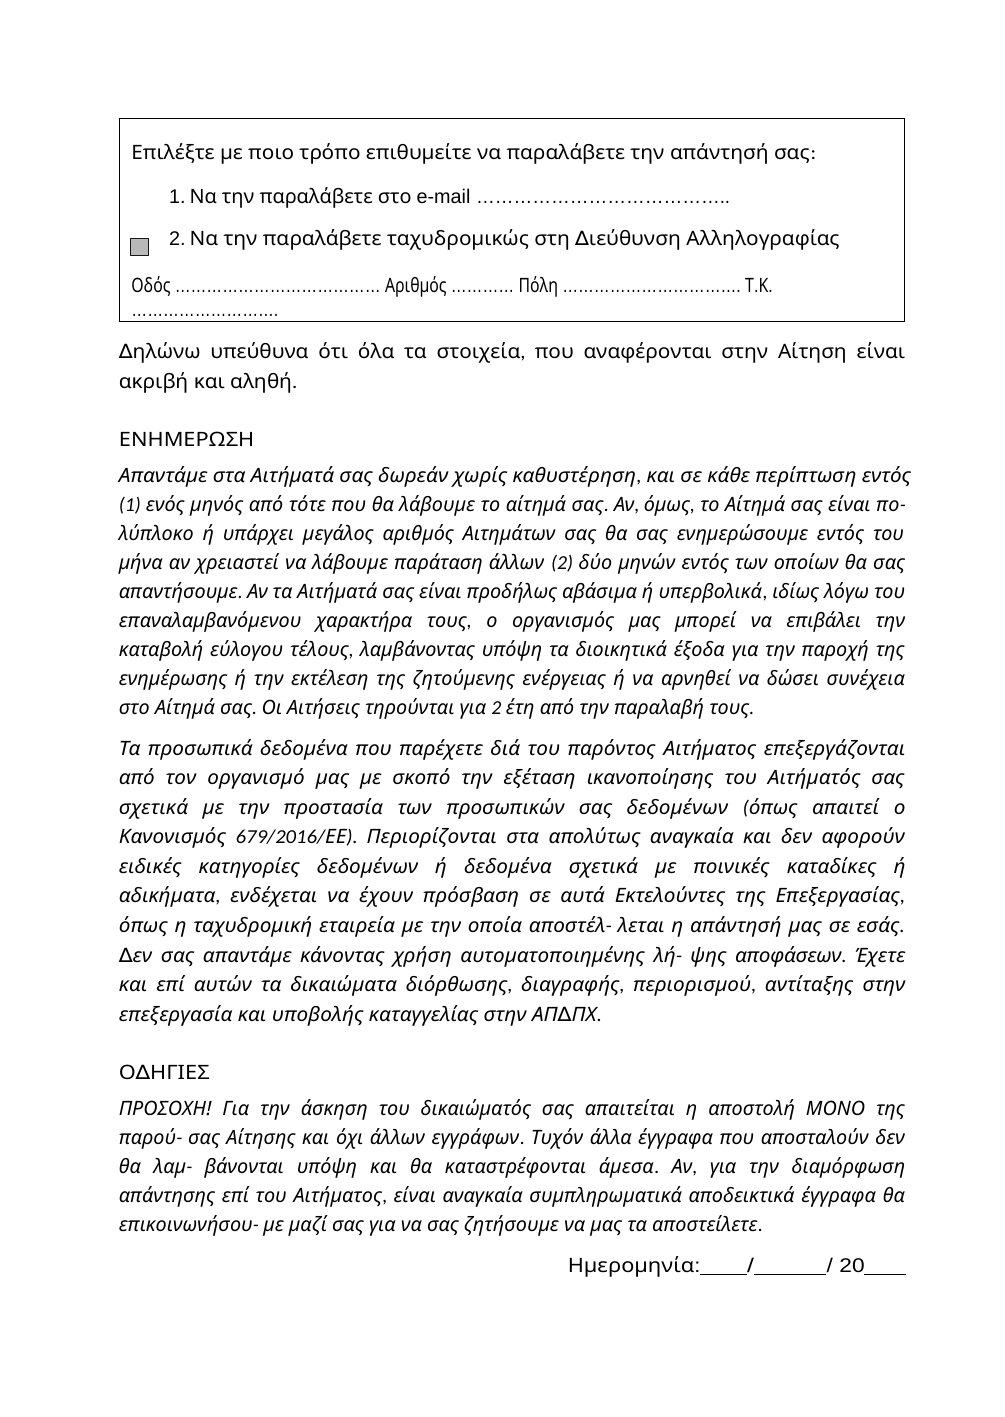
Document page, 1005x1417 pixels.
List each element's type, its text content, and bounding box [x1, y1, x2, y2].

table_header Επιλέξτε με ποιο τρόπο επιθυμείτε να παραλάβετε την απάντησή σας: Να την παραλάβετε στο e-mail ………………………………….. Να την παραλάβετε ταχυδρομικώς στη ∆ιεύθυνση Αλληλογραφίας Οδός ………………………………… Αριθμός ………… Πόλη ……………………………. Τ.Κ. ………………………. [120, 119, 904, 321]
subtitle Ο∆ΗΓΙΕΣ [118, 1058, 1004, 1085]
text ΕΝΗΜΕΡΩΣΗ [119, 426, 1004, 453]
text ΠΡΟΣΟΧΗ! Για την άσκηση του δικαιώματός σας απαιτείται η αποστολή ΜΟΝΟ της παρού- σας Αίτησης και όχι άλλων εγγράφων. Τυχόν άλλα έγγραφα που αποσταλούν δεν θα λαμ- βάνονται υπόψη και θα καταστρέφονται άμεσα. Αν, για την διαμόρφωση απάντησης επί του Αιτήματος, είναι αναγκαία συμπληρωματικά αποδεικτικά έγγραφα θα επικοινωνήσου- με μαζί σας για να σας ζητήσουμε να μας τα αποστείλετε. [118, 1094, 905, 1237]
text Τα προσωπικά δεδομένα που παρέχετε διά του παρόντος Αιτήματος επεξεργάζονται από τον οργανισμό μας με σκοπό την εξέταση ικανοποίησης του Αιτήματός σας σχετικά με την προστασία των προσωπικών σας δεδομένων (όπως απαιτεί ο Κανονισμός 679/2016/ΕΕ). Περιορίζονται στα απολύτως αναγκαία και δεν αφορούν ειδικές κατηγορίες δεδομένων ή δεδομένα σχετικά με ποινικές καταδίκες ή αδικήματα, ενδέχεται να έχουν πρόσβαση σε αυτά Εκτελούντες της Επεξεργασίας, όπως η ταχυδρομική εταιρεία με την οποία αποστέλ- λεται η απάντησή μας σε εσάς. ∆εν σας απαντάμε κάνοντας χρήση αυτοματοποιημένης λή- ψης αποφάσεων. Έχετε και επί αυτών τα δικαιώματα διόρθωσης, διαγραφής, περιορισμού, αντίταξης στην επεξεργασία και υποβολής καταγγελίας στην ΑΠ∆ΠΧ. [118, 734, 905, 1027]
subtitle ∆ηλώνω υπεύθυνα ότι όλα τα στοιχεία, που αναφέρονται στην Αίτηση είναι ακριβή και αληθή. [119, 338, 905, 394]
subtitle Ημερομηνία: / / 20 [89, 1251, 905, 1278]
text Απαντάμε στα Αιτήματά σας δωρεάν χωρίς καθυστέρηση, και σε κάθε περίπτωση εντός [119, 461, 1004, 488]
text (1) ενός μηνός από τότε που θα λάβουμε το αίτημά σας. Αν, όμως, το Αίτημά σας είναι πο- λύπλοκο ή υπάρχει μεγάλος αριθμός Αιτημάτων σας θα σας ενημερώσουμε εντός του μήνα αν χρειαστεί να λάβουμε παράταση άλλων (2) δύο μηνών εντός των οποίων θα σας απαντήσουμε. Αν τα Αιτήματά σας είναι προδήλως αβάσιμα ή υπερβολικά, ιδίως λόγω του επαναλαμβανόμενου χαρακτήρα τους, ο οργανισμός μας μπορεί να επιβάλει την καταβολή εύλογου τέλους, λαμβάνοντας υπόψη τα διοικητικά έξοδα για την παροχή της ενημέρωσης ή την εκτέλεση της ζητούμενης ενέργειας ή να αρνηθεί να δώσει συνέχεια στο Αίτημά σας. Οι Αιτήσεις τηρούνται για 2 έτη από την παραλαβή τους. [118, 490, 905, 721]
